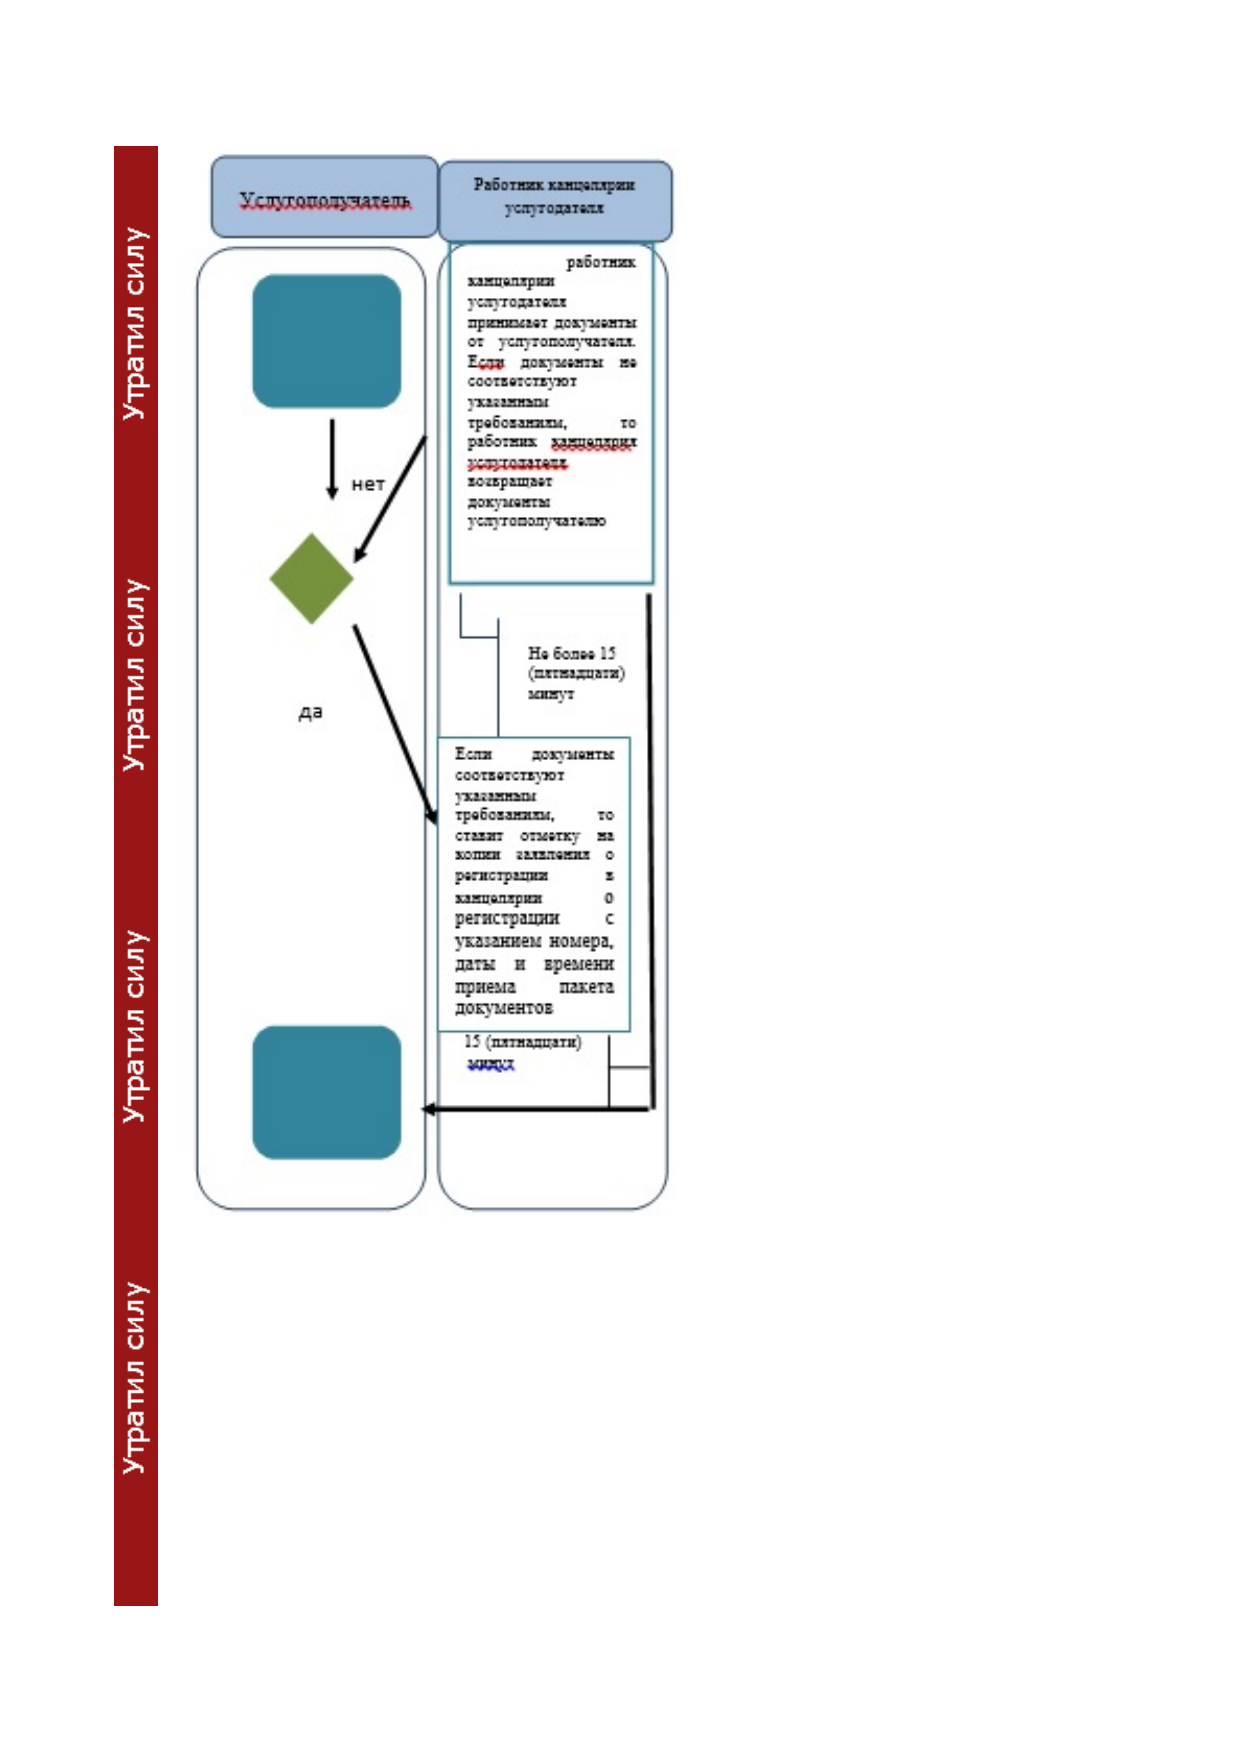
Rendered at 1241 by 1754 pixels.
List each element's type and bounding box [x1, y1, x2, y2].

picture [176, 150, 688, 1225]
picture [114, 146, 158, 1606]
